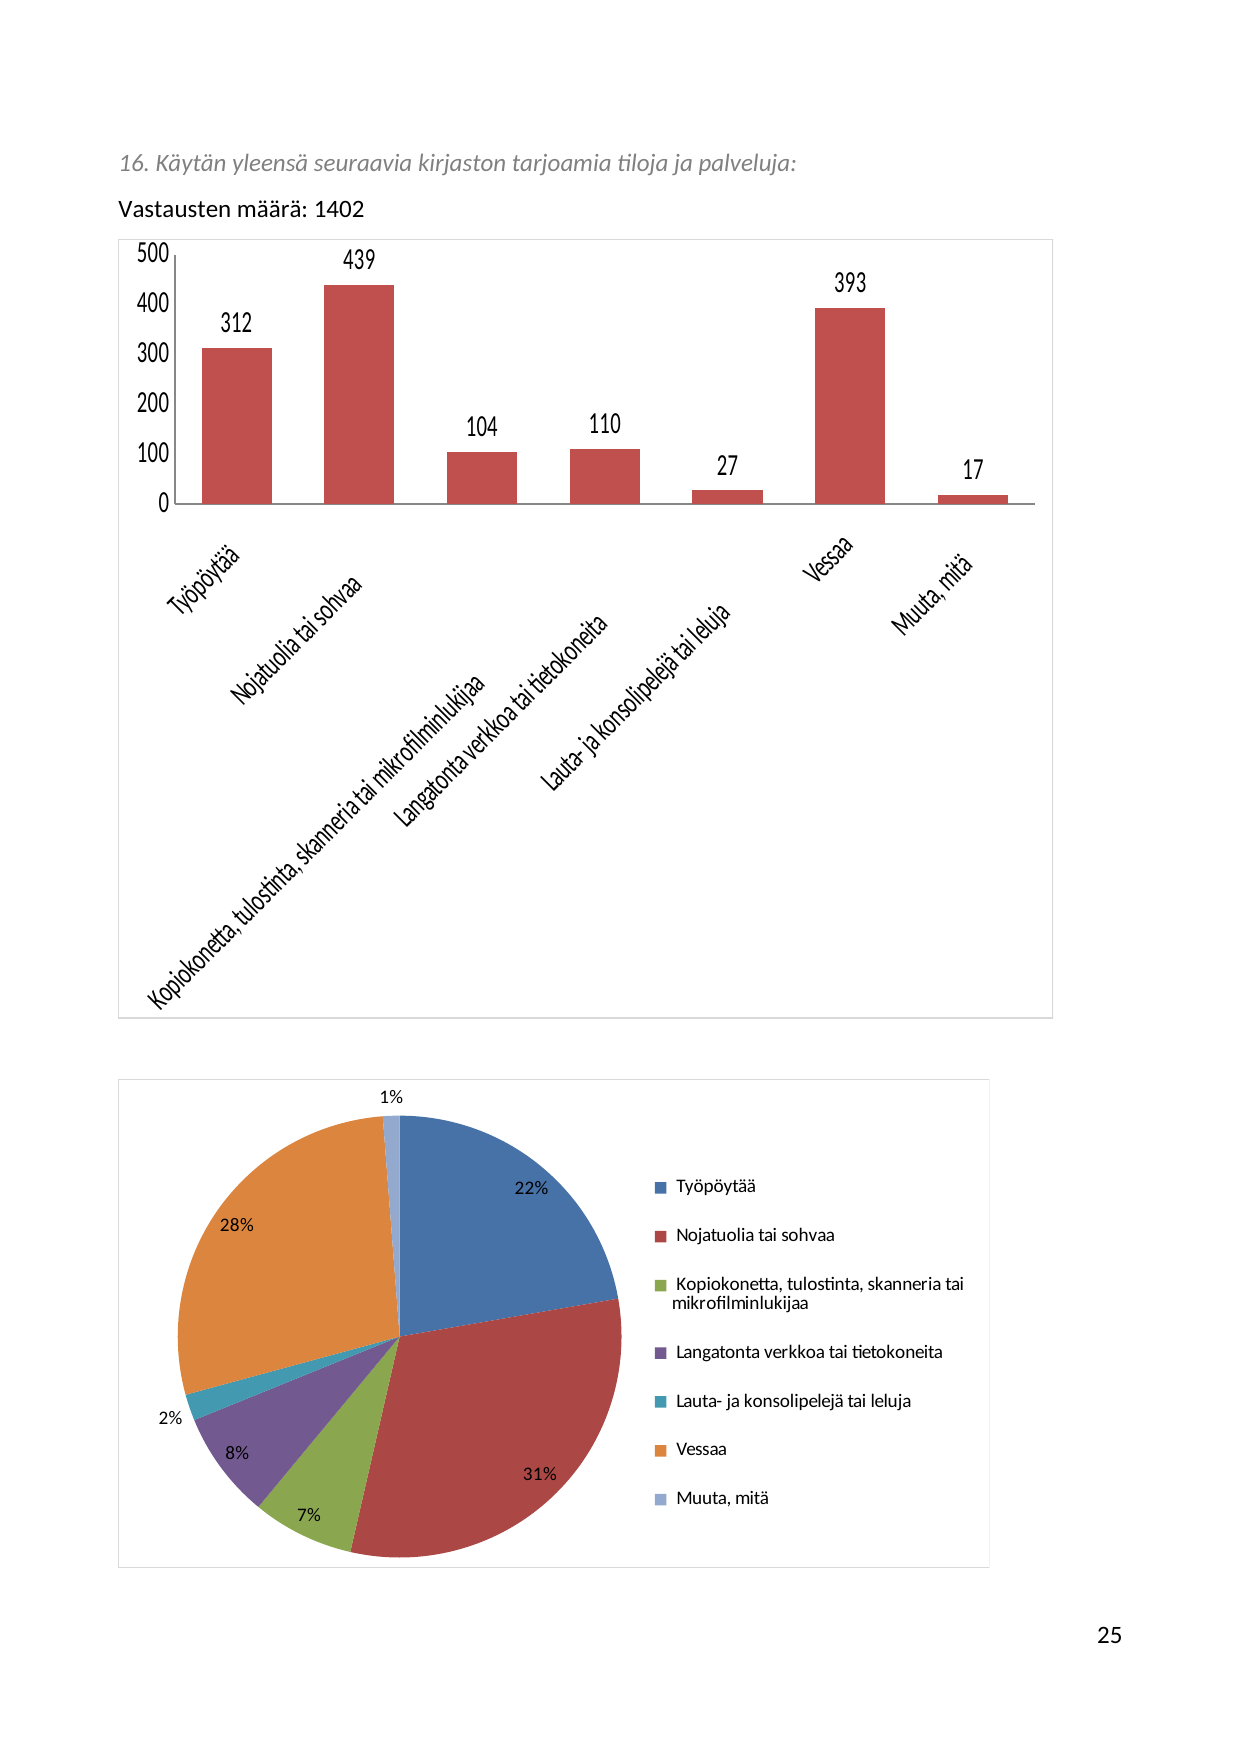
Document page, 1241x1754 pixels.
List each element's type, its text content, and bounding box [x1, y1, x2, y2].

text Vastausten määrä: 1402 [118, 193, 1122, 224]
text 16. Käytän yleensä seuraavia kirjaston tarjoamia tiloja ja palveluja: [118, 148, 1122, 178]
